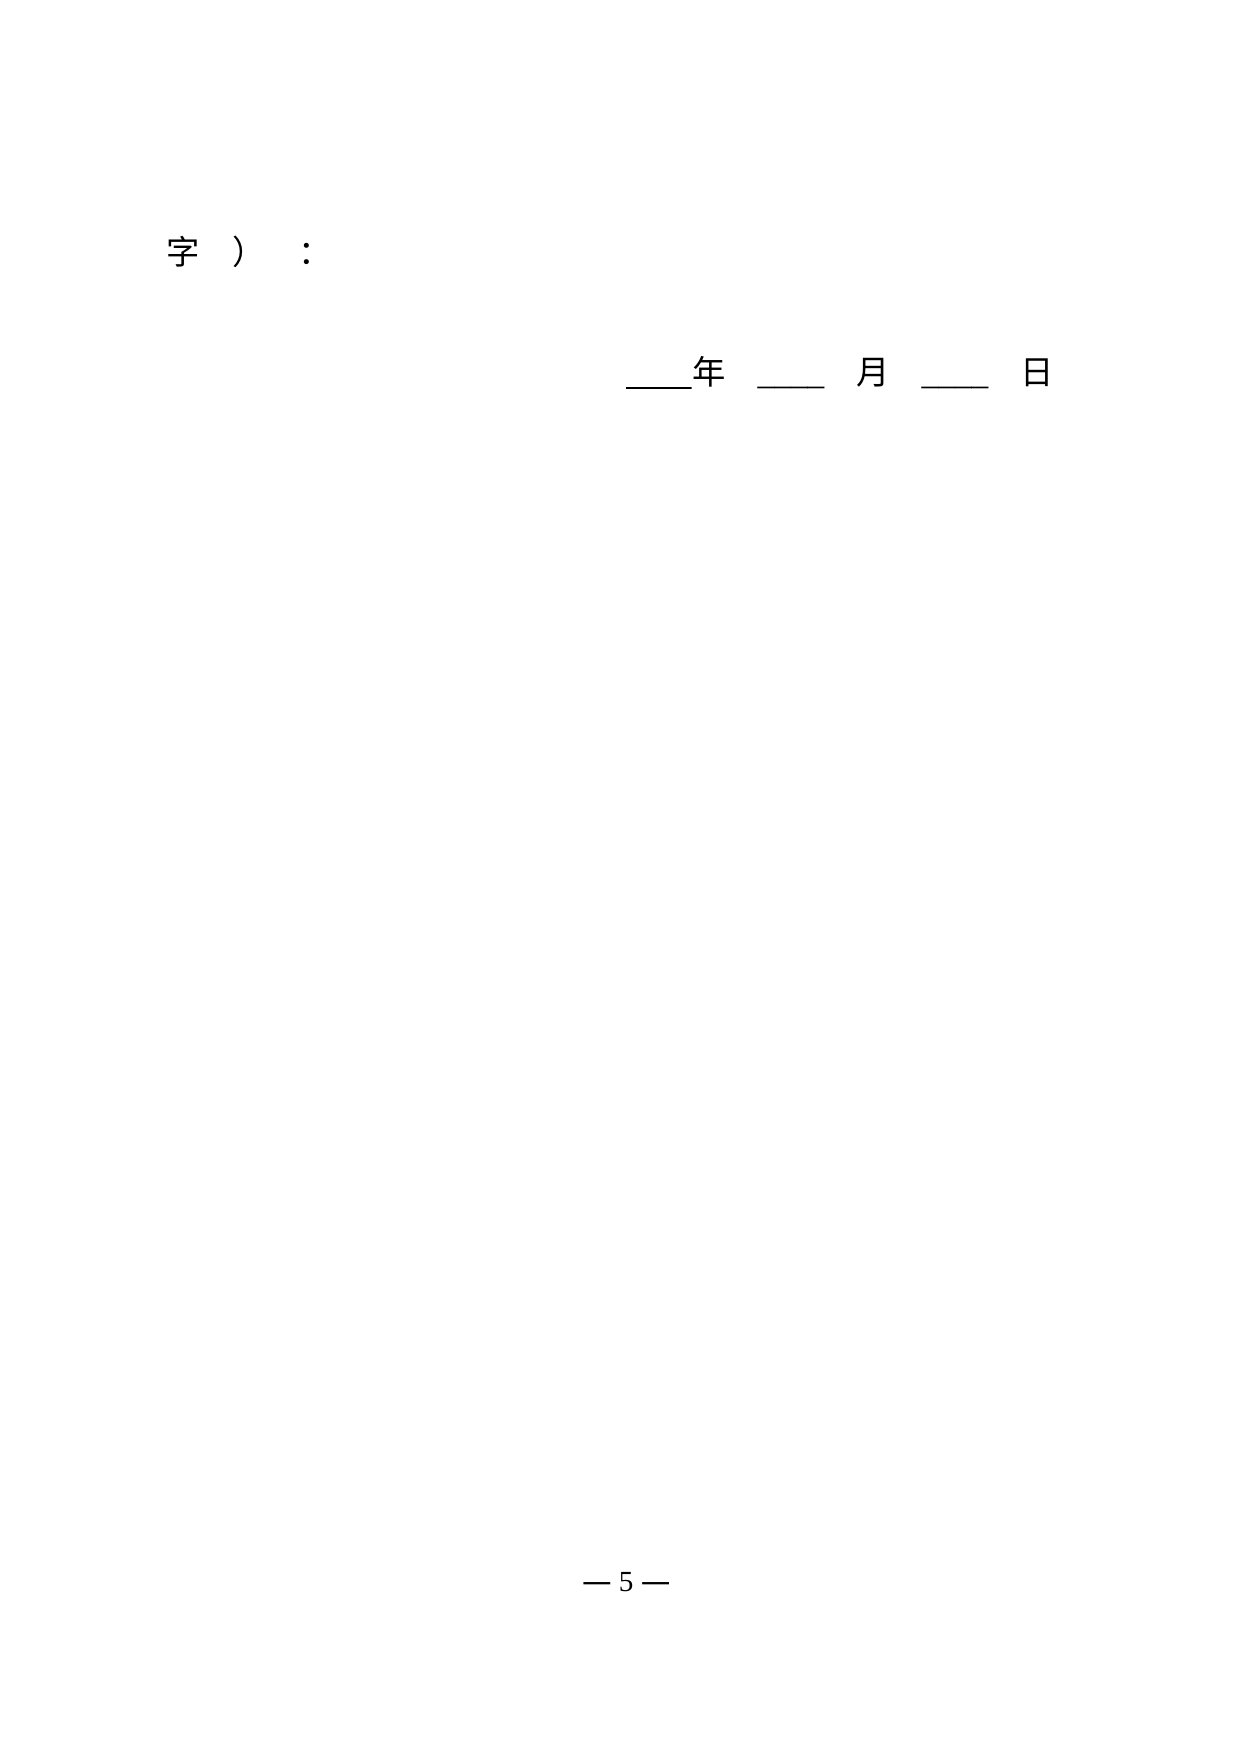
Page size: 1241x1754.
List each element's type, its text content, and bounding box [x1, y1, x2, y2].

text 法定代表人（签字）： [167, 219, 1085, 280]
text 年____月____日 [167, 340, 1085, 400]
